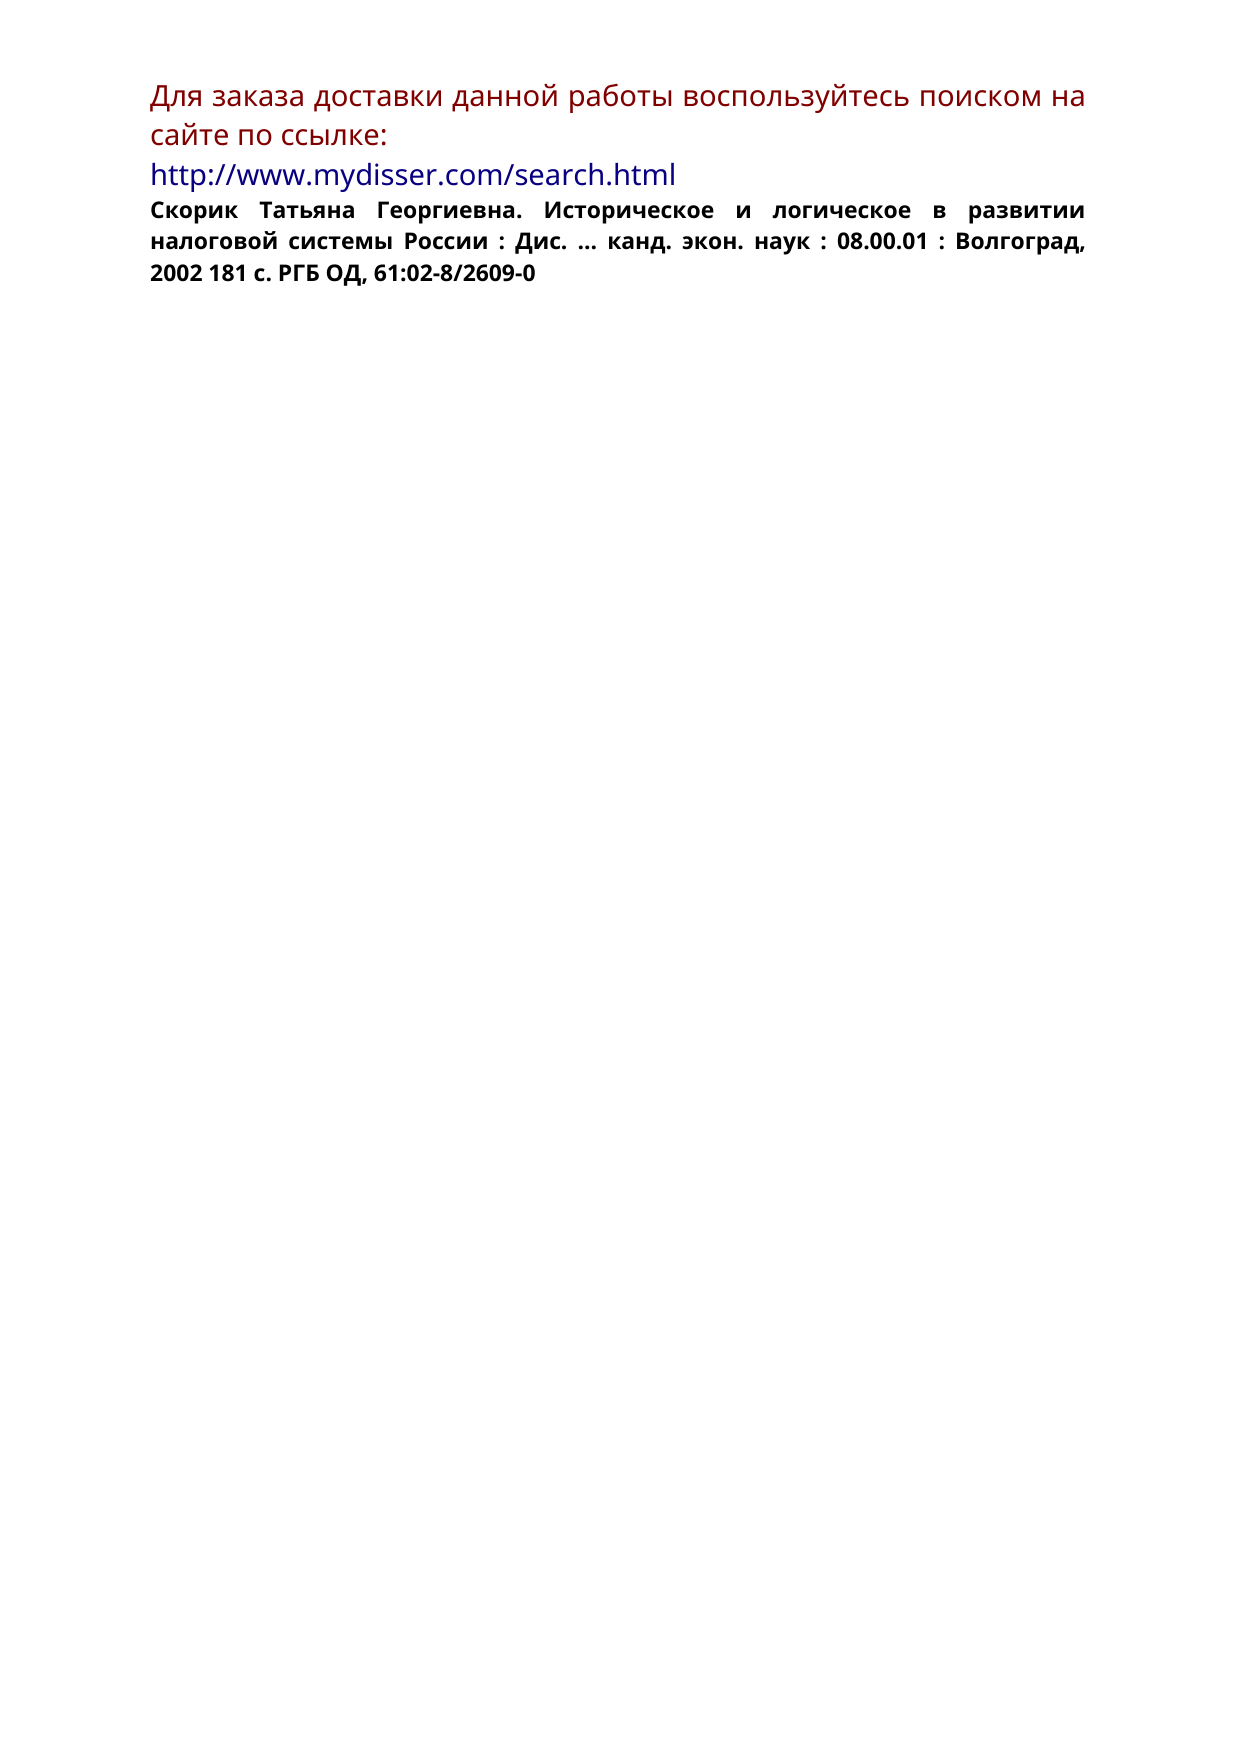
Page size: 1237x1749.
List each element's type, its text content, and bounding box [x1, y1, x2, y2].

text Скорик Татьяна Георгиевна. Историческое и логическое в развитии налоговой системы России : Дис. ... канд. экон. наук : 08.00.01 : Волгоград, 2002 181 c. РГБ ОД, 61:02-8/2609-0 [150, 194, 1086, 288]
